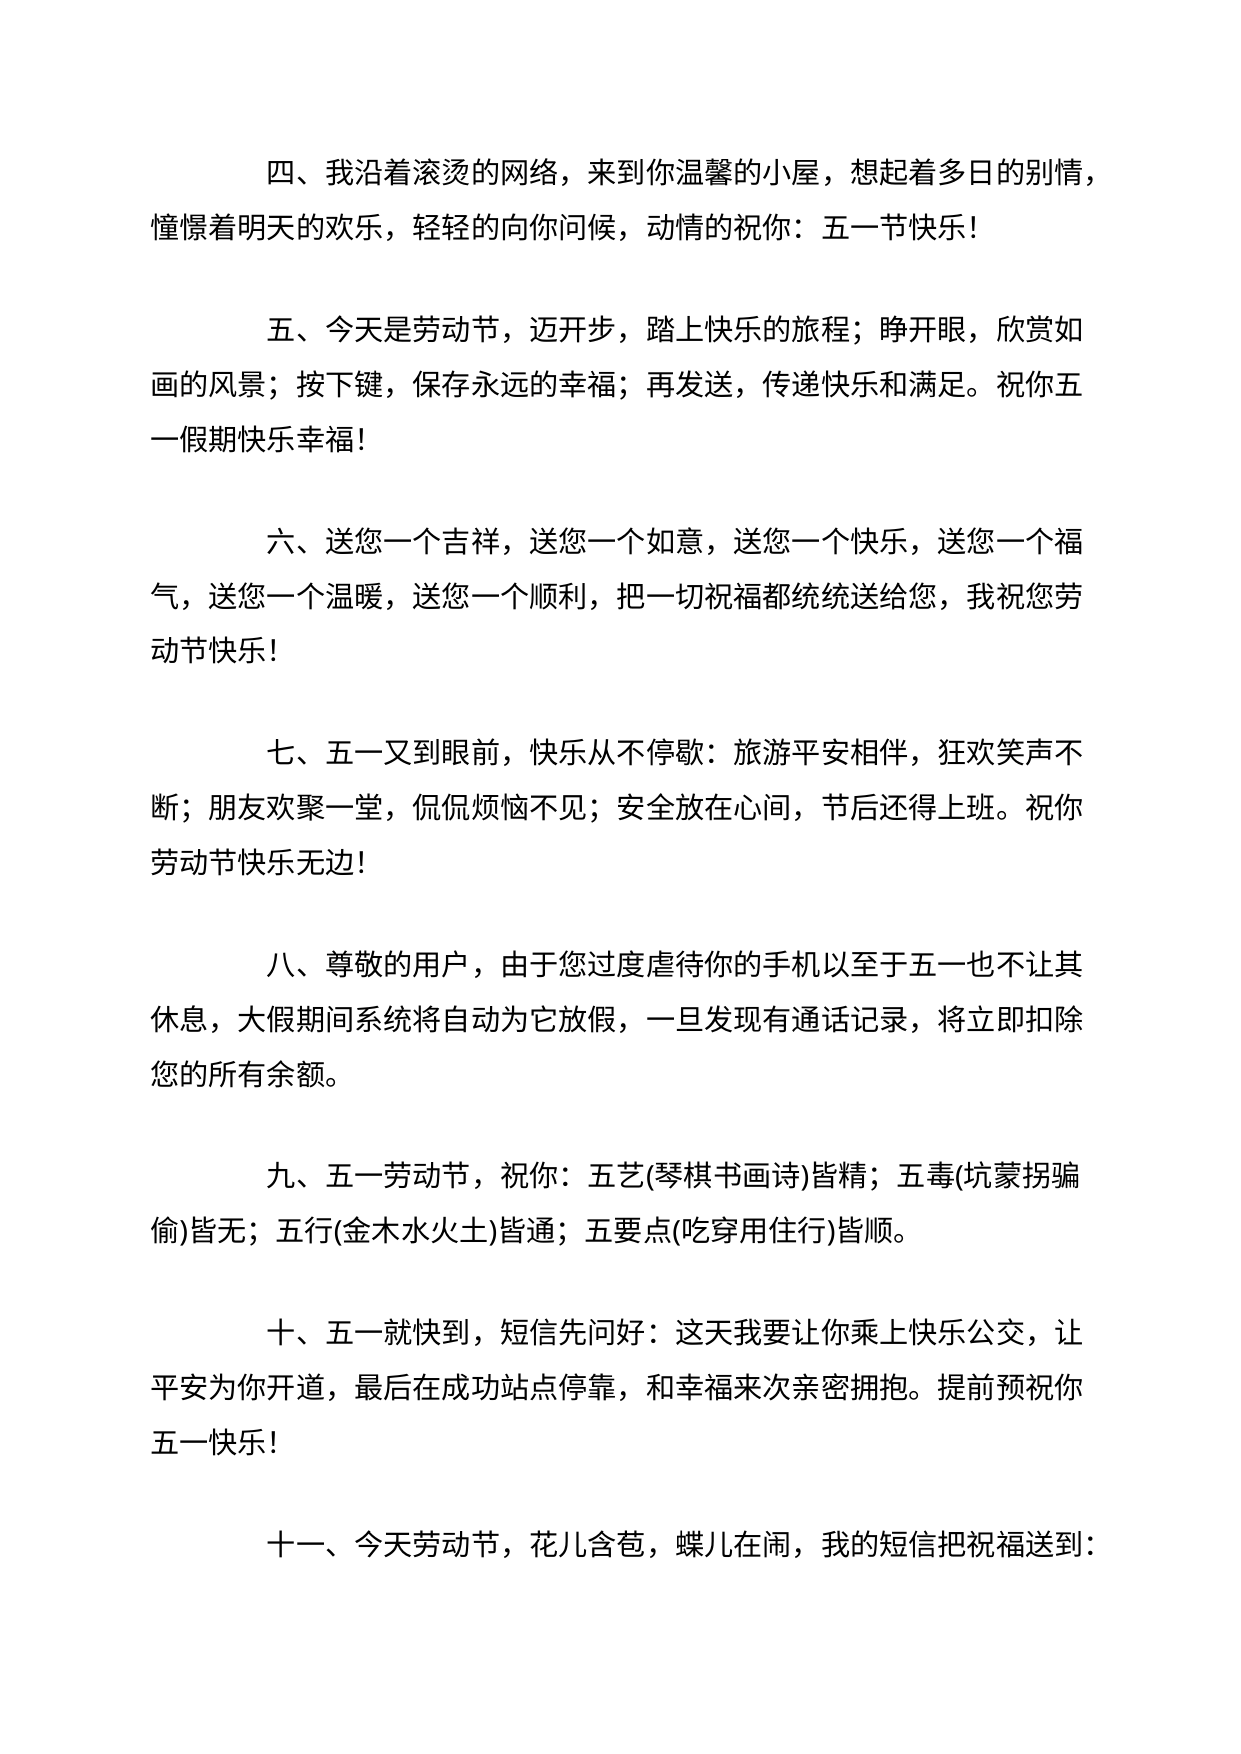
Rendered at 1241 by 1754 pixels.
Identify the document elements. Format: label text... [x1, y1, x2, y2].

text 四、我沿着滚烫的网络，来到你温馨的小屋，想起着多日的别情，憧憬着明天的欢乐，轻轻的向你问候，动情的祝你：五一节快乐！ [150, 150, 1090, 247]
text 七、五一又到眼前，快乐从不停歇：旅游平安相伴，狂欢笑声不断；朋友欢聚一堂，侃侃烦恼不见；安全放在心间，节后还得上班。祝你劳动节快乐无边！ [150, 730, 1090, 882]
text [150, 1521, 1090, 1564]
text 九、五一劳动节，祝你：五艺(琴棋书画诗)皆精；五毒(坑蒙拐骗偷)皆无；五行(金木水火土)皆通；五要点(吃穿用住行)皆顺。 [150, 1153, 1090, 1250]
text 六、送您一个吉祥，送您一个如意，送您一个快乐，送您一个福气，送您一个温暖，送您一个顺利，把一切祝福都统统送给您，我祝您劳动节快乐！ [150, 518, 1090, 670]
text 五、今天是劳动节，迈开步，踏上快乐的旅程；睁开眼，欣赏如画的风景；按下键，保存永远的幸福；再发送，传递快乐和满足。祝你五一假期快乐幸福！ [150, 307, 1090, 459]
text 十、五一就快到，短信先问好：这天我要让你乘上快乐公交，让平安为你开道，最后在成功站点停靠，和幸福来次亲密拥抱。提前预祝你五一快乐！ [150, 1310, 1090, 1462]
text 八、尊敬的用户，由于您过度虐待你的手机以至于五一也不让其休息，大假期间系统将自动为它放假，一旦发现有通话记录，将立即扣除您的所有余额。 [150, 941, 1090, 1093]
